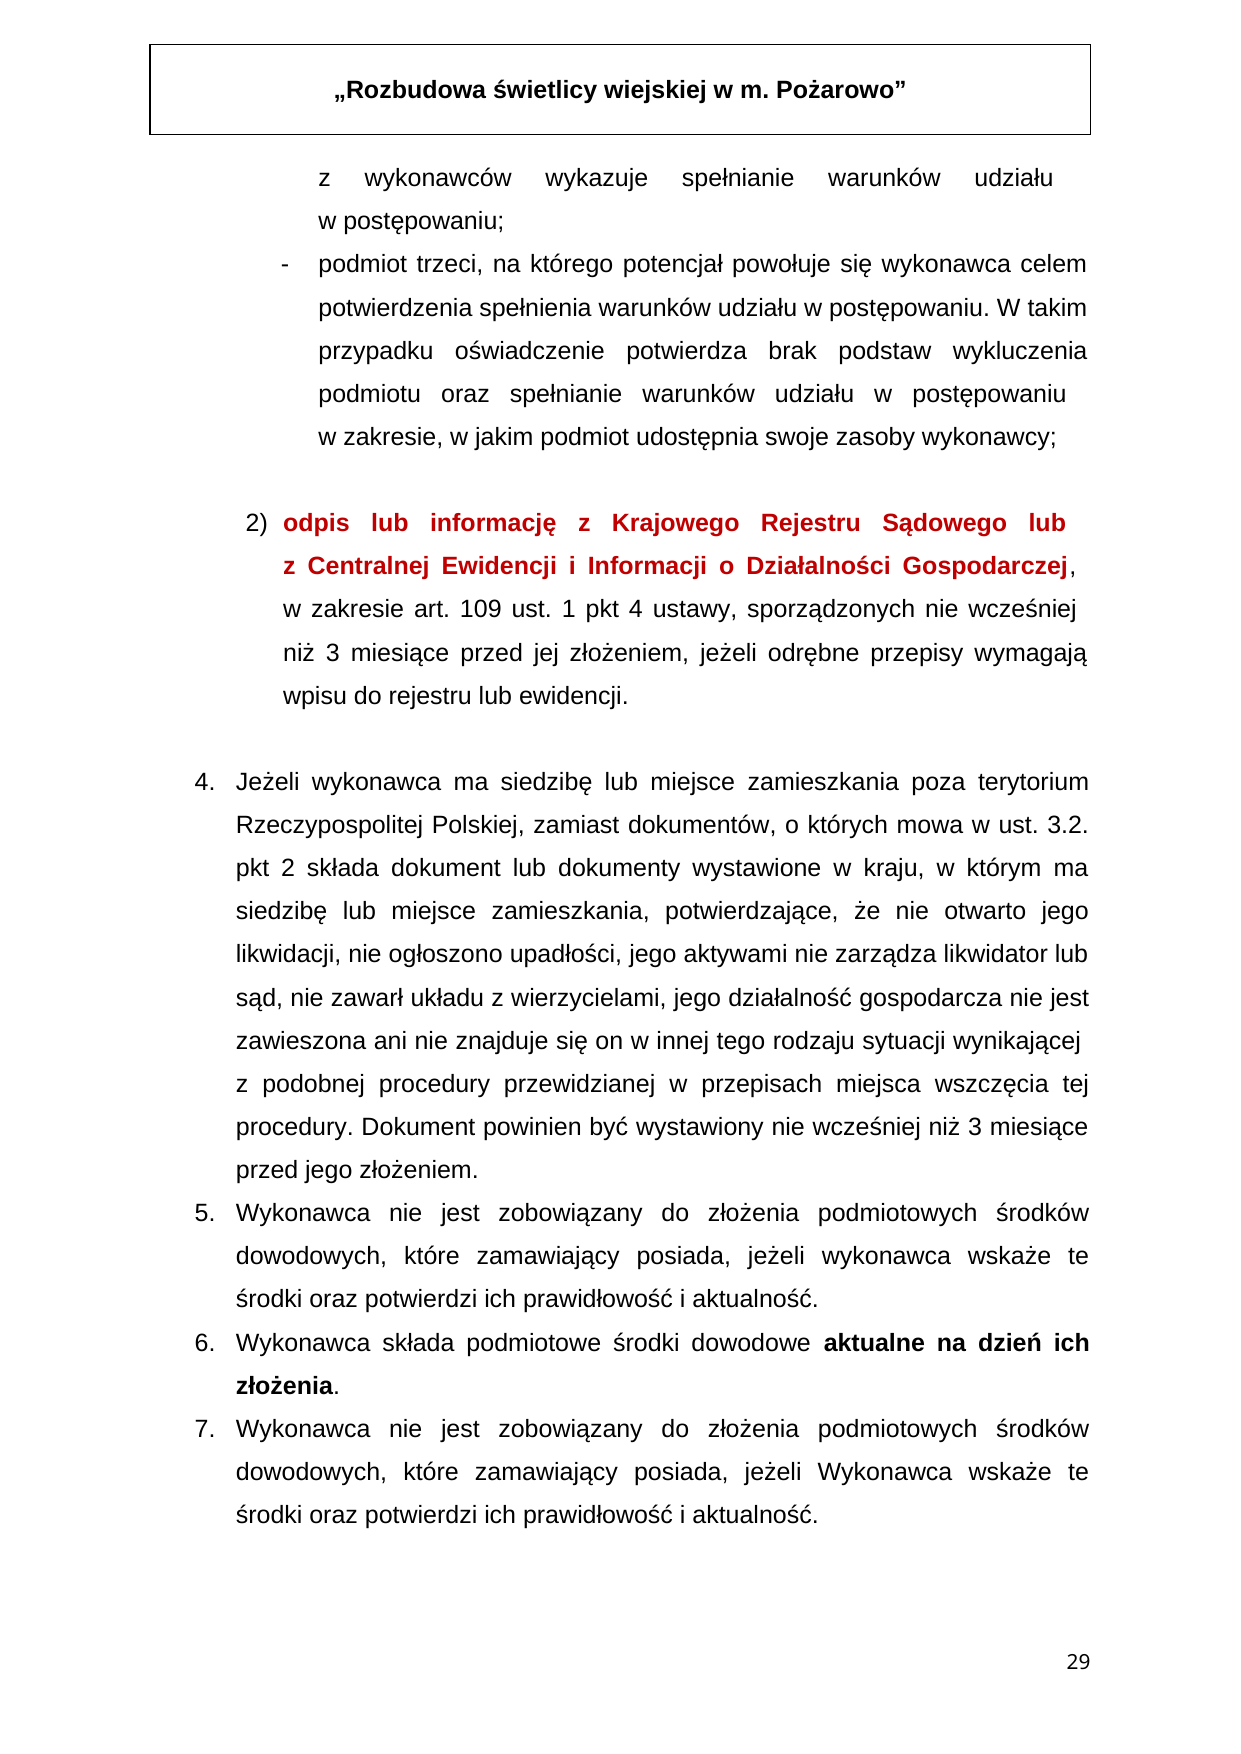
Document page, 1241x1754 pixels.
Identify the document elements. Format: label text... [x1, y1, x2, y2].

list Wykonawca nie jest zobowiązany do złożenia podmiotowych środków dowodowych, które zamawiający posiada, jeżeli Wykonawca wskaże te środki oraz potwierdzi ich prawidłowość i aktualność. [194, 1414, 1090, 1529]
list podmiot trzeci, na którego potencjał powołuje się wykonawca celem potwierdzenia spełnienia warunków udziału w postępowaniu. W takim przypadku oświadczenie potwierdza brak podstaw wykluczenia podmiotu oraz spełnianie warunków udziału w postępowaniu w zakresie, w jakim podmiot udostępnia swoje zasoby wykonawcy; [281, 249, 1088, 451]
list odpis lub informację z Krajowego Rejestru Sądowego lub z Centralnej Ewidencji i Informacji o Działalności Gospodarczej, w zakresie art. 109 ust. 1 pkt 4 ustawy, sporządzonych nie wcześniej niż 3 miesiące przed jej złożeniem, jeżeli odrębne przepisy wymagają wpisu do rejestru lub ewidencji. [245, 508, 1088, 709]
list Wykonawca nie jest zobowiązany do złożenia podmiotowych środków dowodowych, które zamawiający posiada, jeżeli wykonawca wskaże te środki oraz potwierdzi ich prawidłowość i aktualność. [194, 1198, 1090, 1313]
list Wykonawca składa podmiotowe środki dowodowe aktualne na dzień ich złożenia. [194, 1327, 1090, 1399]
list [281, 163, 1088, 235]
list Jeżeli wykonawca ma siedzibę lub miejsce zamieszkania poza terytorium Rzeczypospolitej Polskiej, zamiast dokumentów, o których mowa w ust. 3.2. pkt 2 składa dokument lub dokumenty wystawione w kraju, w którym ma siedzibę lub miejsce zamieszkania, potwierdzające, że nie otwarto jego likwidacji, nie ogłoszono upadłości, jego aktywami nie zarządza likwidator lub sąd, nie zawarł układu z wierzycielami, jego działalność gospodarcza nie jest zawieszona ani nie znajduje się on w innej tego rodzaju sytuacji wynikającej z podobnej procedury przewidzianej w przepisach miejsca wszczęcia tej procedury. Dokument powinien być wystawiony nie wcześniej niż 3 miesiące przed jego złożeniem. [194, 767, 1090, 1184]
